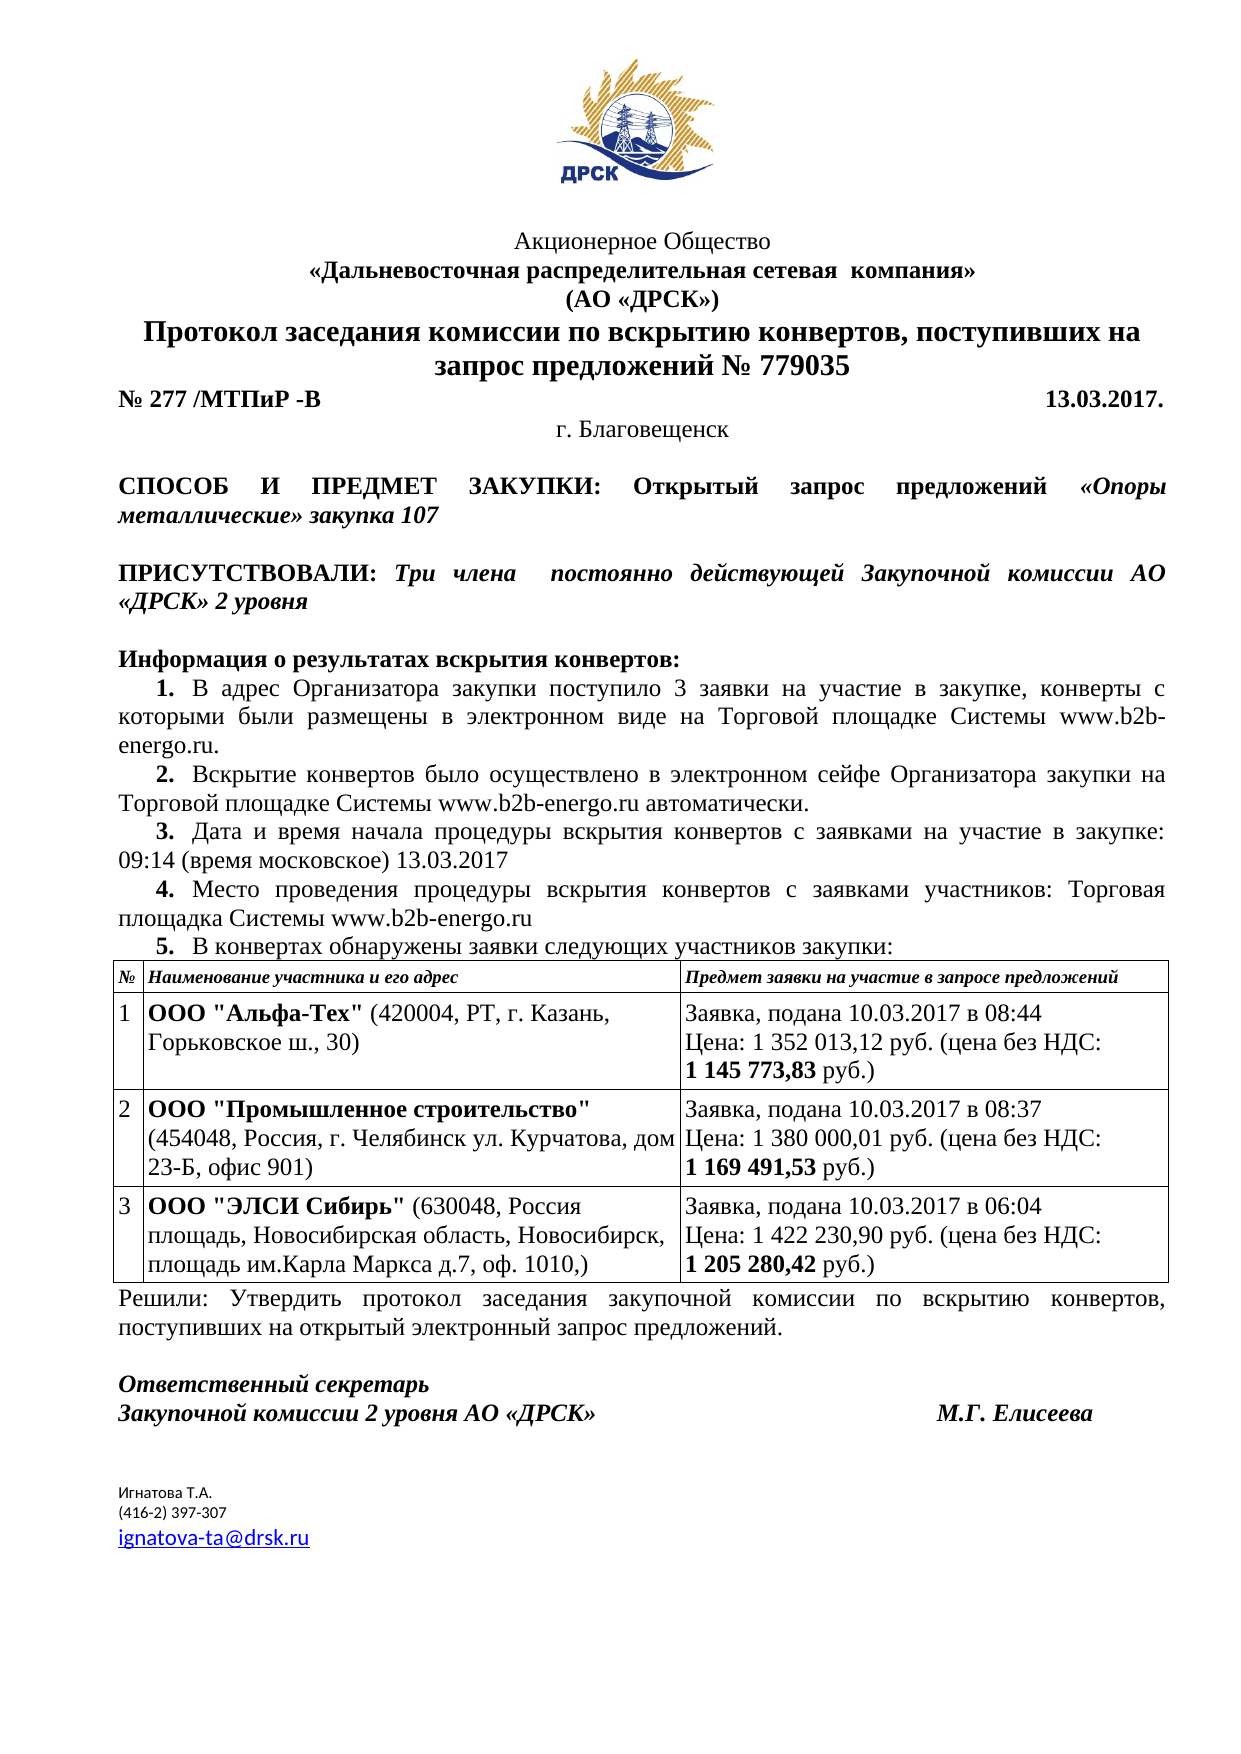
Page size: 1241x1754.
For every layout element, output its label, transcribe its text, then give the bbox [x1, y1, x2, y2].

text ignatova-ta@drsk.ru [118, 1523, 1167, 1551]
table_cell 3 [114, 1187, 143, 1282]
text СПОСОБ И ПРЕДМЕТ ЗАКУПКИ: Открытый запрос предложений «Опоры металлические» закупка 107 [118, 471, 1167, 529]
text «Дальневосточная распределительная сетевая компания» [118, 255, 1167, 284]
text Решили: Утвердить протокол заседания закупочной комиссии по вскрытию конвертов, поступивших на открытый электронный запрос предложений. [118, 1283, 1167, 1341]
text Акционерное Общество [118, 226, 1167, 255]
table_cell Заявка, подана 10.03.2017 в 08:44 Цена: 1 352 013,12 руб. (цена без НДС: 1 145 773,83 руб.) [681, 993, 1168, 1089]
table_cell 2 [114, 1090, 143, 1186]
table_header Предмет заявки на участие в запросе предложений [681, 961, 1168, 992]
list Место проведения процедуры вскрытия конвертов с заявками участников: Торговая площадка Системы www.b2b-energo.ru [118, 874, 1167, 931]
picture [555, 59, 715, 189]
table_cell Заявка, подана 10.03.2017 в 06:04 Цена: 1 422 230,90 руб. (цена без НДС: 1 205 280,42 руб.) [681, 1187, 1168, 1282]
table_cell ООО "Альфа-Тех" (420004, РТ, г. Казань, Горьковское ш., 30) [144, 993, 680, 1089]
table_cell ООО "Промышленное строительство" (454048, Россия, г. Челябинск ул. Курчатова, дом 23-Б, офис 901) [144, 1090, 680, 1186]
text (АО «ДРСК») [118, 284, 1167, 313]
text Протокол заседания комиссии по вскрытию конвертов, поступивших на запрос предложений № 779035 [118, 313, 1167, 382]
text ПРИСУТСТВОВАЛИ: Три члена постоянно действующей Закупочной комиссии АО «ДРСК» 2 уровня [118, 558, 1167, 615]
list В конвертах обнаружены заявки следующих участников закупки: [118, 931, 1167, 960]
table_header Наименование участника и его адрес [144, 961, 680, 992]
text г. Благовещенск [118, 414, 1167, 443]
table_cell Заявка, подана 10.03.2017 в 08:37 Цена: 1 380 000,01 руб. (цена без НДС: 1 169 491,53 руб.) [681, 1090, 1168, 1186]
text Игнатова Т.А. [118, 1482, 1167, 1502]
table_cell 1 [114, 993, 143, 1089]
text (416-2) 397-307 [118, 1502, 1167, 1523]
text Информация о результатах вскрытия конвертов: [118, 644, 1167, 673]
table_header № [114, 961, 143, 992]
text Ответственный секретарь [118, 1369, 1167, 1398]
list Дата и время начала процедуры вскрытия конвертов с заявками на участие в закупке: 09:14 (время московское) 13.03.2017 [118, 816, 1167, 874]
list В адрес Организатора закупки поступило 3 заявки на участие в закупке, конверты с которыми были размещены в электронном виде на Торговой площадке Системы www.b2b-energo.ru. [118, 673, 1167, 759]
table_header № 277 /МТПиР -В [117, 382, 641, 414]
list Вскрытие конвертов было осуществлено в электронном сейфе Организатора закупки на Торговой площадке Системы www.b2b-energo.ru автоматически. [118, 759, 1167, 816]
text Закупочной комиссии 2 уровня АО «ДРСК» М.Г. Елисеева [118, 1398, 1167, 1427]
table_cell ООО "ЭЛСИ Сибирь" (630048, Россия площадь, Новосибирская область, Новосибирск, площадь им.Карла Маркса д.7, оф. 1010,) [144, 1187, 680, 1282]
table_header 13.03.2017. [641, 382, 1165, 414]
